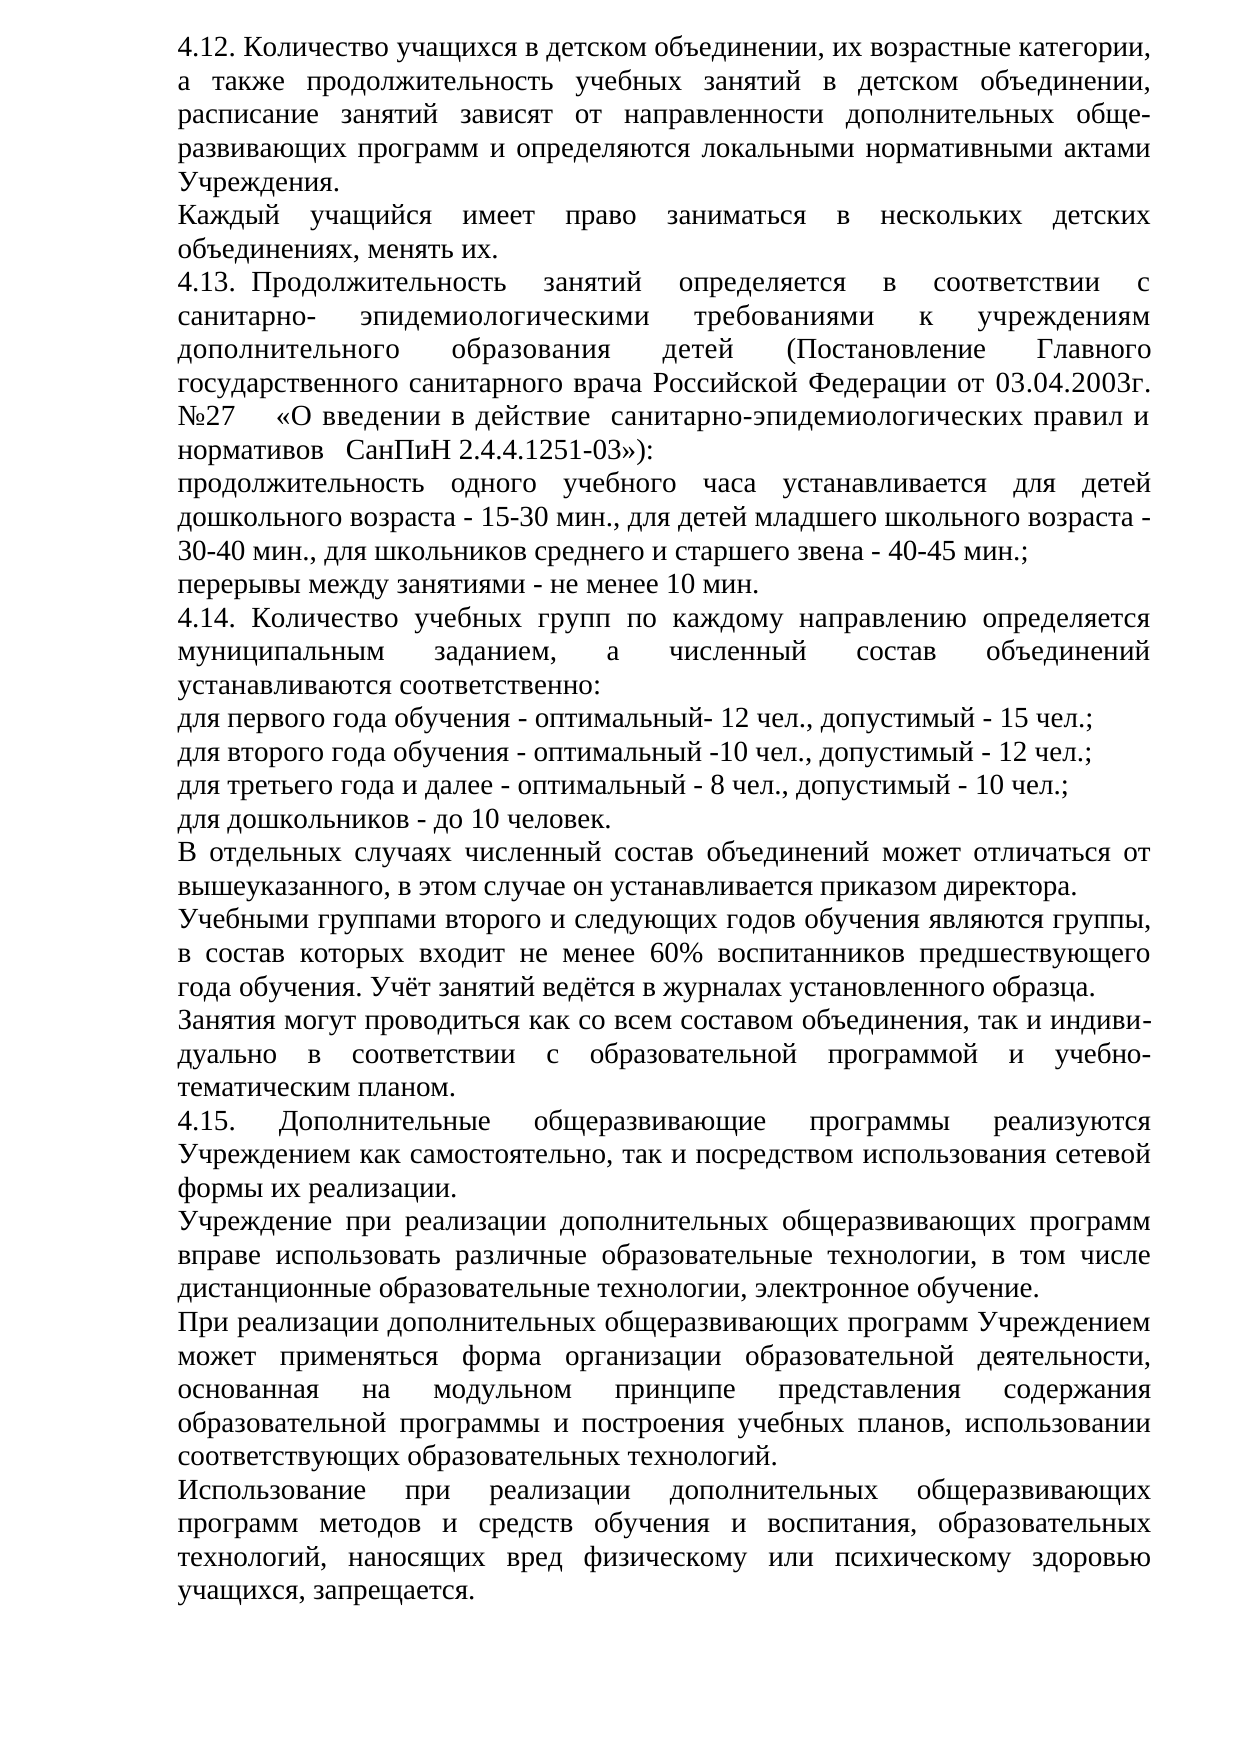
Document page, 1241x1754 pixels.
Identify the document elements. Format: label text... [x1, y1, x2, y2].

text перерывы между занятиями - не менее 10 мин. [177, 566, 1152, 600]
text 4.14. Количество учебных групп по каждому направлению определяется муниципальным заданием, а численный состав объединений устанавливаются соответственно: [177, 600, 1152, 700]
text Занятия могут проводиться как со всем составом объединения, так и индивидуально в соответствии с образовательной программой и учебно-тематическим планом. [177, 1002, 1152, 1103]
text для первого года обучения - оптимальный- 12 чел., допустимый - 15 чел.; [177, 700, 1152, 734]
text Каждый учащийся имеет право заниматься в нескольких детских объединениях, менять их. [177, 197, 1152, 264]
text 4.13. Продолжительность занятий определяется в соответствии с санитарно- эпидемиологическими требованиями к учреждениям дополнительного образования детей (Постановление Главного государственного санитарного врача Российской Федерации от 03.04.2003г. №27 «О введении в действие санитарно-эпидемиологических правил и нормативов СанПиН 2.4.4.1251-03»): [177, 264, 1152, 466]
text для дошкольников - до 10 человек. [177, 801, 1152, 834]
text 4.12. Количество учащихся в детском объединении, их возрастные категории, а также продолжительность учебных занятий в детском объединении, расписание занятий зависят от направленности дополнительных обще-развивающих программ и определяются локальными нормативными актами Учреждения. [177, 29, 1152, 197]
text Использование при реализации дополнительных общеразвивающих программ методов и средств обучения и воспитания, образовательных технологий, наносящих вред физическому или психическому здоровью учащихся, запрещается. [177, 1472, 1152, 1606]
text Учреждение при реализации дополнительных общеразвивающих программ вправе использовать различные образовательные технологии, в том числе дистанционные образовательные технологии, электронное обучение. [177, 1203, 1152, 1304]
text При реализации дополнительных общеразвивающих программ Учреждением может применяться форма организации образовательной деятельности, основанная на модульном принципе представления содержания образовательной программы и построения учебных планов, использовании соответствующих образовательных технологий. [177, 1304, 1152, 1472]
text для второго года обучения - оптимальный -10 чел., допустимый - 12 чел.; [177, 734, 1152, 767]
text продолжительность одного учебного часа устанавливается для детей дошкольного возраста - 15-30 мин., для детей младшего школьного возраста - 30-40 мин., для школьников среднего и старшего звена - 40-45 мин.; [177, 466, 1152, 566]
text В отдельных случаях численный состав объединений может отличаться от вышеуказанного, в этом случае он устанавливается приказом директора. [177, 834, 1152, 902]
text для третьего года и далее - оптимальный - 8 чел., допустимый - 10 чел.; [177, 767, 1152, 801]
text Учебными группами второго и следующих годов обучения являются группы, в состав которых входит не менее 60% воспитанников предшествующего года обучения. Учёт занятий ведётся в журналах установленного образца. [177, 902, 1152, 1002]
text 4.15. Дополнительные общеразвивающие программы реализуются Учреждением как самостоятельно, так и посредством использования сетевой формы их реализации. [177, 1103, 1152, 1203]
